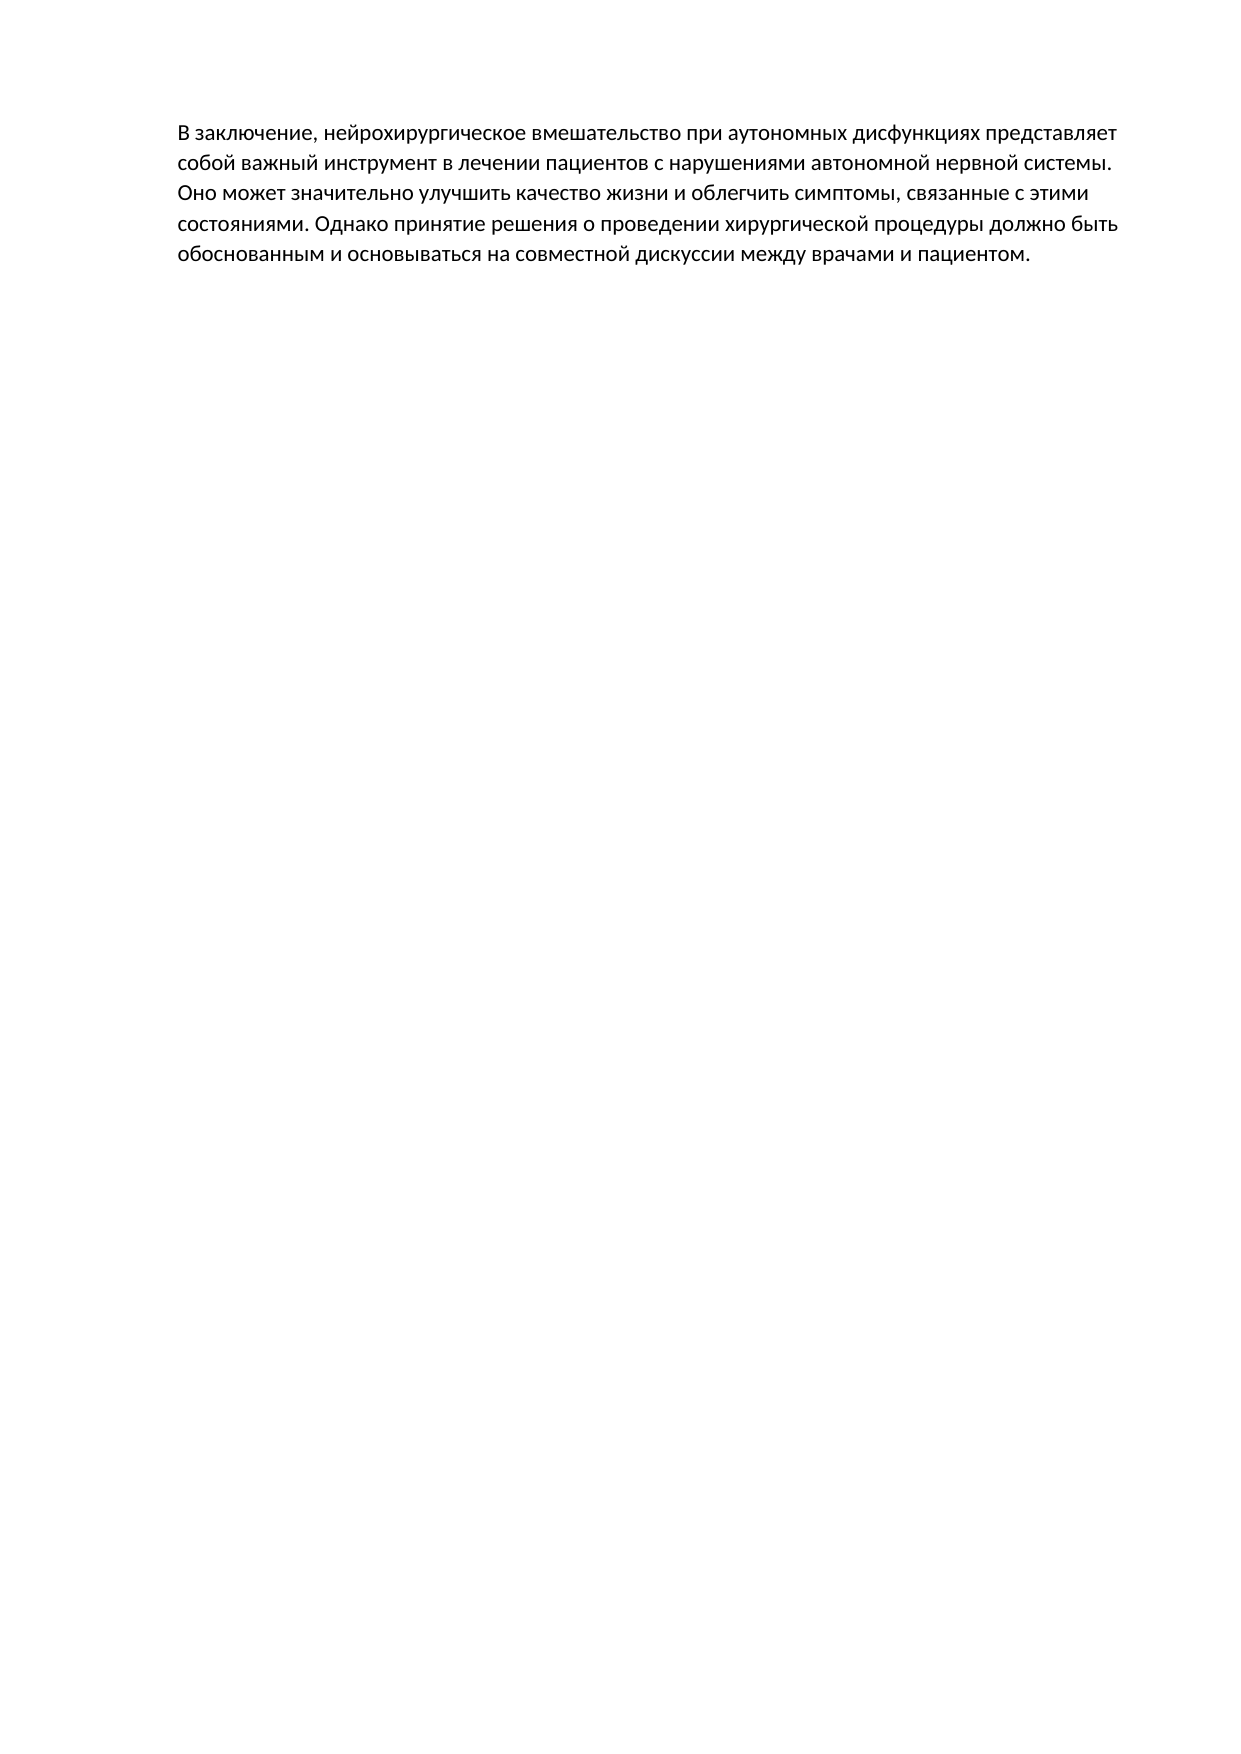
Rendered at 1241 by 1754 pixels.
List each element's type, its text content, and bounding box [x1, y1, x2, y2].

text В заключение, нейрохирургическое вмешательство при аутономных дисфункциях представляет собой важный инструмент в лечении пациентов с нарушениями автономной нервной системы. Оно может значительно улучшить качество жизни и облегчить симптомы, связанные с этими состояниями. Однако принятие решения о проведении хирургической процедуры должно быть обоснованным и основываться на совместной дискуссии между врачами и пациентом. [177, 118, 1152, 267]
